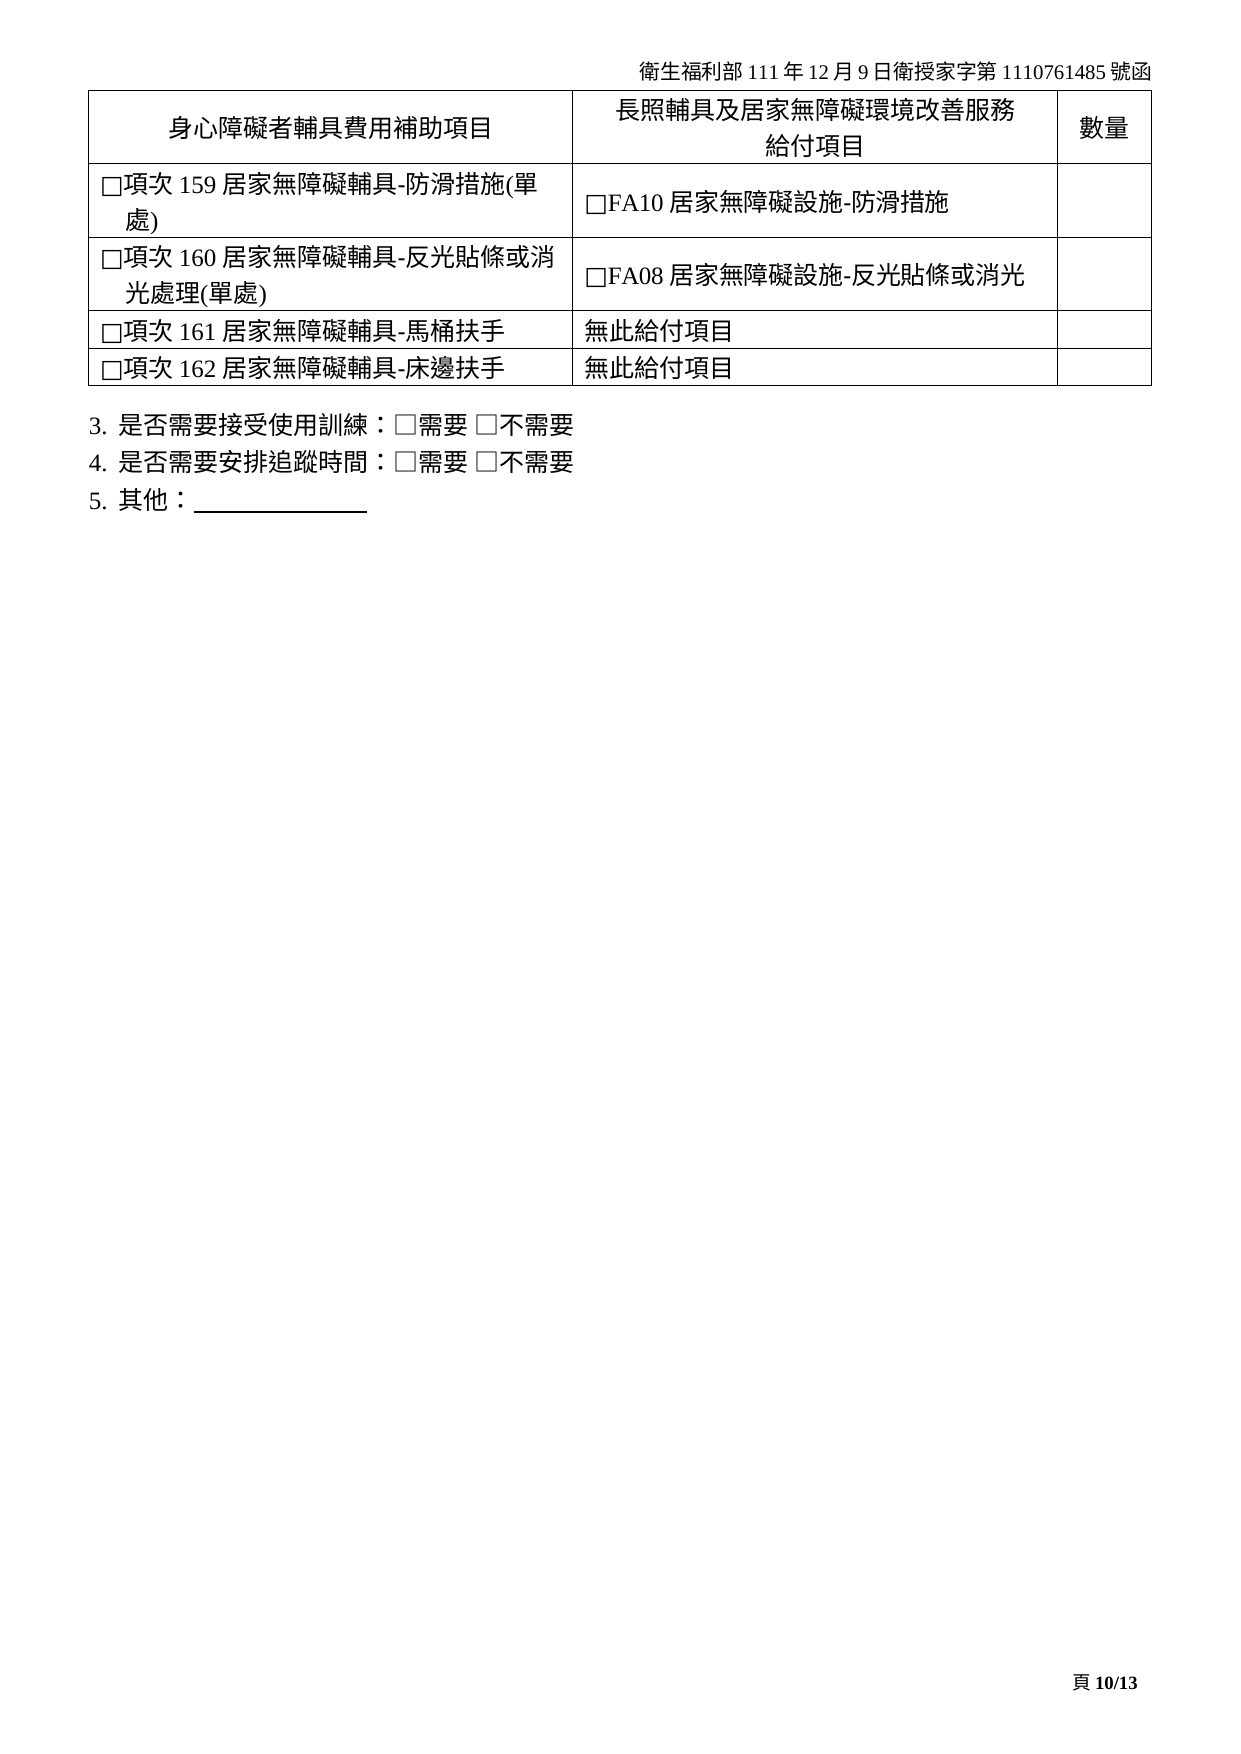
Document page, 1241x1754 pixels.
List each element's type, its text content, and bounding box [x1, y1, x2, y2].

list 是否需要接受使用訓練：需要 不需要 [89, 404, 1154, 442]
table_cell 項次162 居家無障礙輔具-床邊扶手 [89, 349, 572, 385]
list 其他： [89, 479, 1154, 517]
table_cell [1058, 349, 1151, 385]
table_cell FA08 居家無障礙設施-反光貼條或消光 [573, 238, 1057, 310]
table_header 數量 [1058, 91, 1151, 163]
table_cell 項次159 居家無障礙輔具-防滑措施(單處) [89, 164, 572, 237]
table_header 身心障礙者輔具費用補助項目 [89, 91, 572, 163]
table_cell FA10 居家無障礙設施-防滑措施 [573, 164, 1057, 237]
table_cell [1058, 164, 1151, 237]
table_cell [1058, 238, 1151, 310]
table_cell 項次161 居家無障礙輔具-馬桶扶手 [89, 311, 572, 347]
table_cell 無此給付項目 [573, 349, 1057, 385]
table_cell 項次160 居家無障礙輔具-反光貼條或消光處理(單處) [89, 238, 572, 310]
table_cell [1058, 311, 1151, 347]
list 是否需要安排追蹤時間：需要 不需要 [89, 442, 1154, 479]
table_cell 無此給付項目 [573, 311, 1057, 347]
table_header 長照輔具及居家無障礙環境改善服務 給付項目 [573, 91, 1057, 163]
